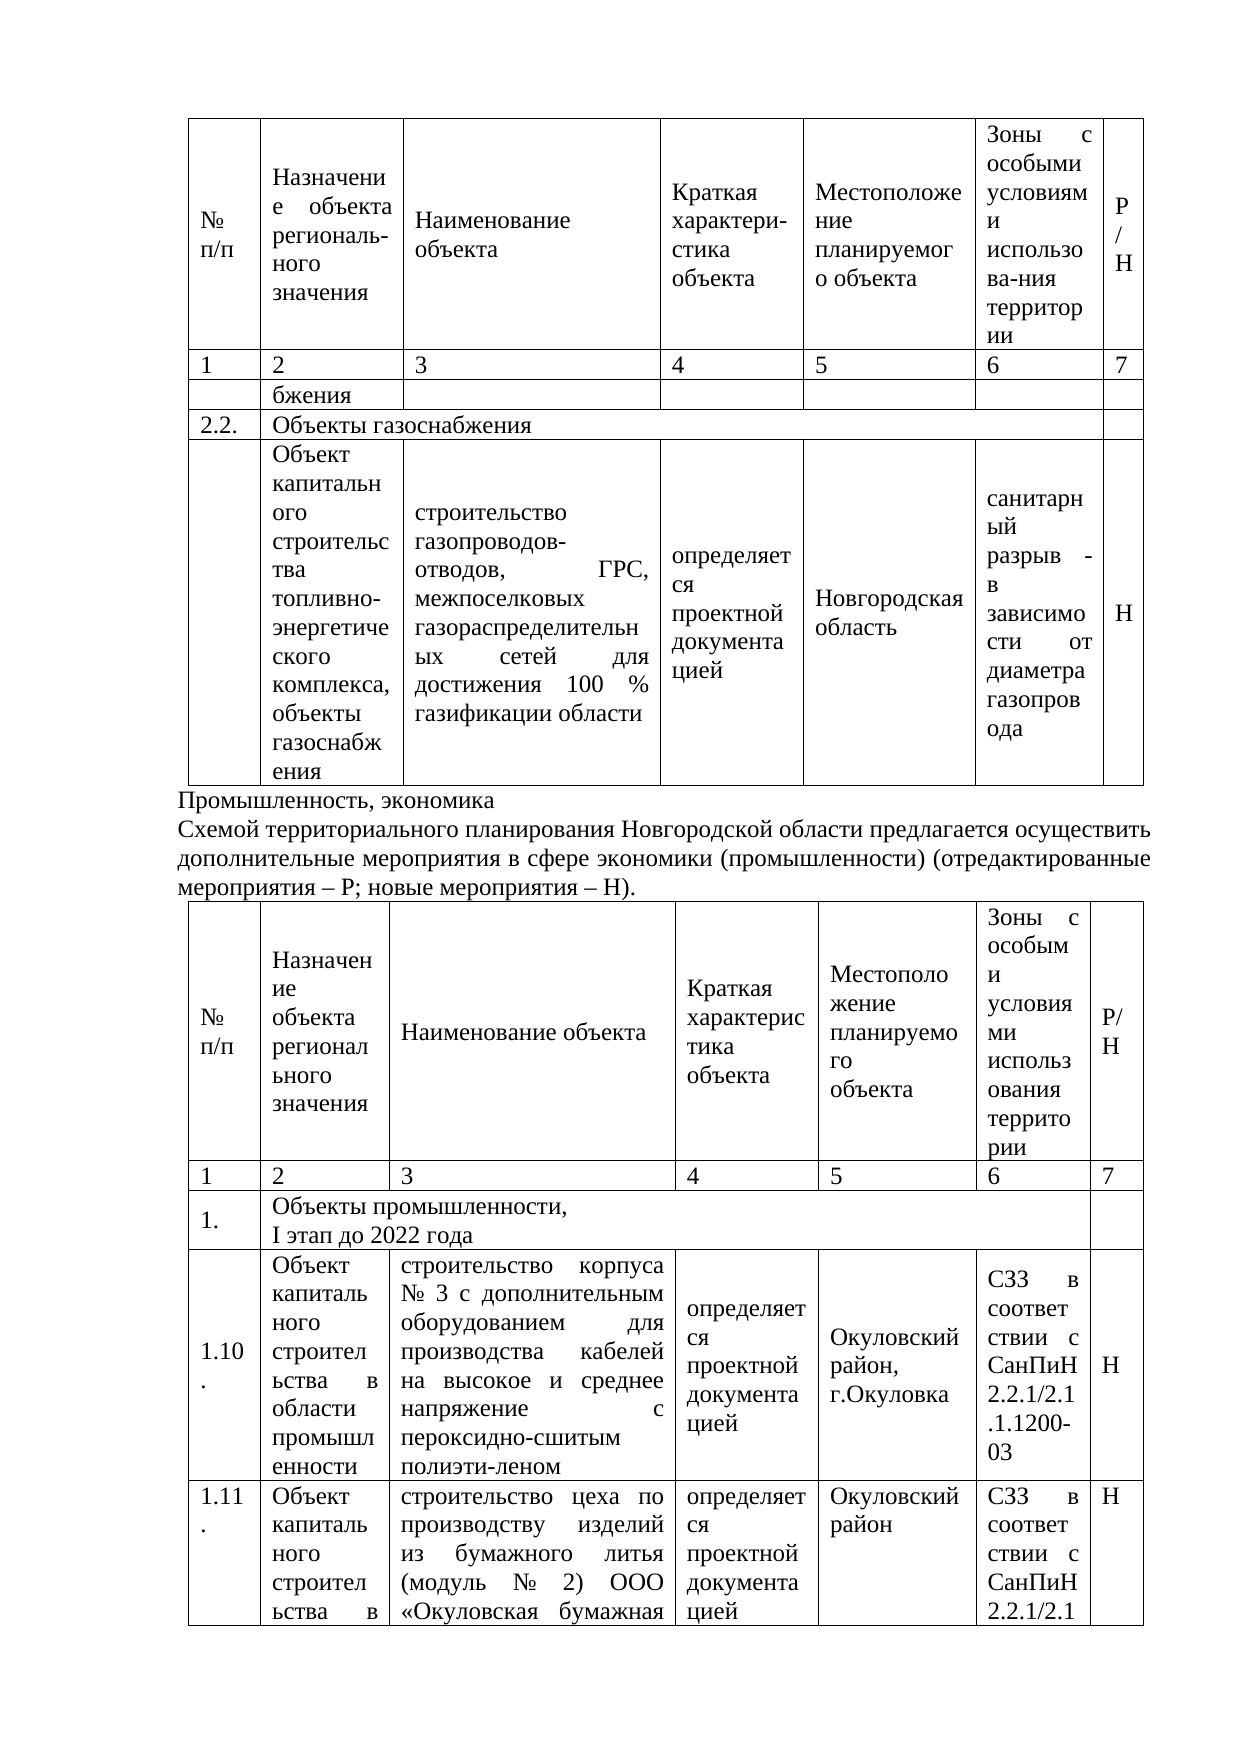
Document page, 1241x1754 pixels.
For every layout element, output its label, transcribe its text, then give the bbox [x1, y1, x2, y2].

text Промышленность, экономика [177, 786, 1152, 814]
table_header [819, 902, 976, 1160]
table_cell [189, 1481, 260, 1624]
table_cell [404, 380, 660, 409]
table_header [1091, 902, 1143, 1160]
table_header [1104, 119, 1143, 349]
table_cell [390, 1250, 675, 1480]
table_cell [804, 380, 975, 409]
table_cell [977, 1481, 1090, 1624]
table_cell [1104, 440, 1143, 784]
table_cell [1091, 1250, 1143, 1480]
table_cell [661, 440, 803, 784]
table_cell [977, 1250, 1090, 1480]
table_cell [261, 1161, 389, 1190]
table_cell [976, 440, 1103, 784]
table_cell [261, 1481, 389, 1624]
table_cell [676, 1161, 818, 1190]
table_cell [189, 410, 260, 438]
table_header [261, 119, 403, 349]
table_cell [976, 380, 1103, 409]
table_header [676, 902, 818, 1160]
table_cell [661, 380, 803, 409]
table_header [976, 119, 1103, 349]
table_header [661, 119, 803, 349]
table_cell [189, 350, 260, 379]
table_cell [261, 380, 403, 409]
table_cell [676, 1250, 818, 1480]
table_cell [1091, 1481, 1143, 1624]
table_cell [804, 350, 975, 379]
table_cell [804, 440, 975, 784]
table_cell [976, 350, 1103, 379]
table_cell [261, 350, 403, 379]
text Схемой территориального планирования Новгородской области предлагается осуществить дополнительные мероприятия в сфере экономики (промышленности) (отредактированные мероприятия – Р; новые мероприятия – Н). [177, 814, 1152, 901]
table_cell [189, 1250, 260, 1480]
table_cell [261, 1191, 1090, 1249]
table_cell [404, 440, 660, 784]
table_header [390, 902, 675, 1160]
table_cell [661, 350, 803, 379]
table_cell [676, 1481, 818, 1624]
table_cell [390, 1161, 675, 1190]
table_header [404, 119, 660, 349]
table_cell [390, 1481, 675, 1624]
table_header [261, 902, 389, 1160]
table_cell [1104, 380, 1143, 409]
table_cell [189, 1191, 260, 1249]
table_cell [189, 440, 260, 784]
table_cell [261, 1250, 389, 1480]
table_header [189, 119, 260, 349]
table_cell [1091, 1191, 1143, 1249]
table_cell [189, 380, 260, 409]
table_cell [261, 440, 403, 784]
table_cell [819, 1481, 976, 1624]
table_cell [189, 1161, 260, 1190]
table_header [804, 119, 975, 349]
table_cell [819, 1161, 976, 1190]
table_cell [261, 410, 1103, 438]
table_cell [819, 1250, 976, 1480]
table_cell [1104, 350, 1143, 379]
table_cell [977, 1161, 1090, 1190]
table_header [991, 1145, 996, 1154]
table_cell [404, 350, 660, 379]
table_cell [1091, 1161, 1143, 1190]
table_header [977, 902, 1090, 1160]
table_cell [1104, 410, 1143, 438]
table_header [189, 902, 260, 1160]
